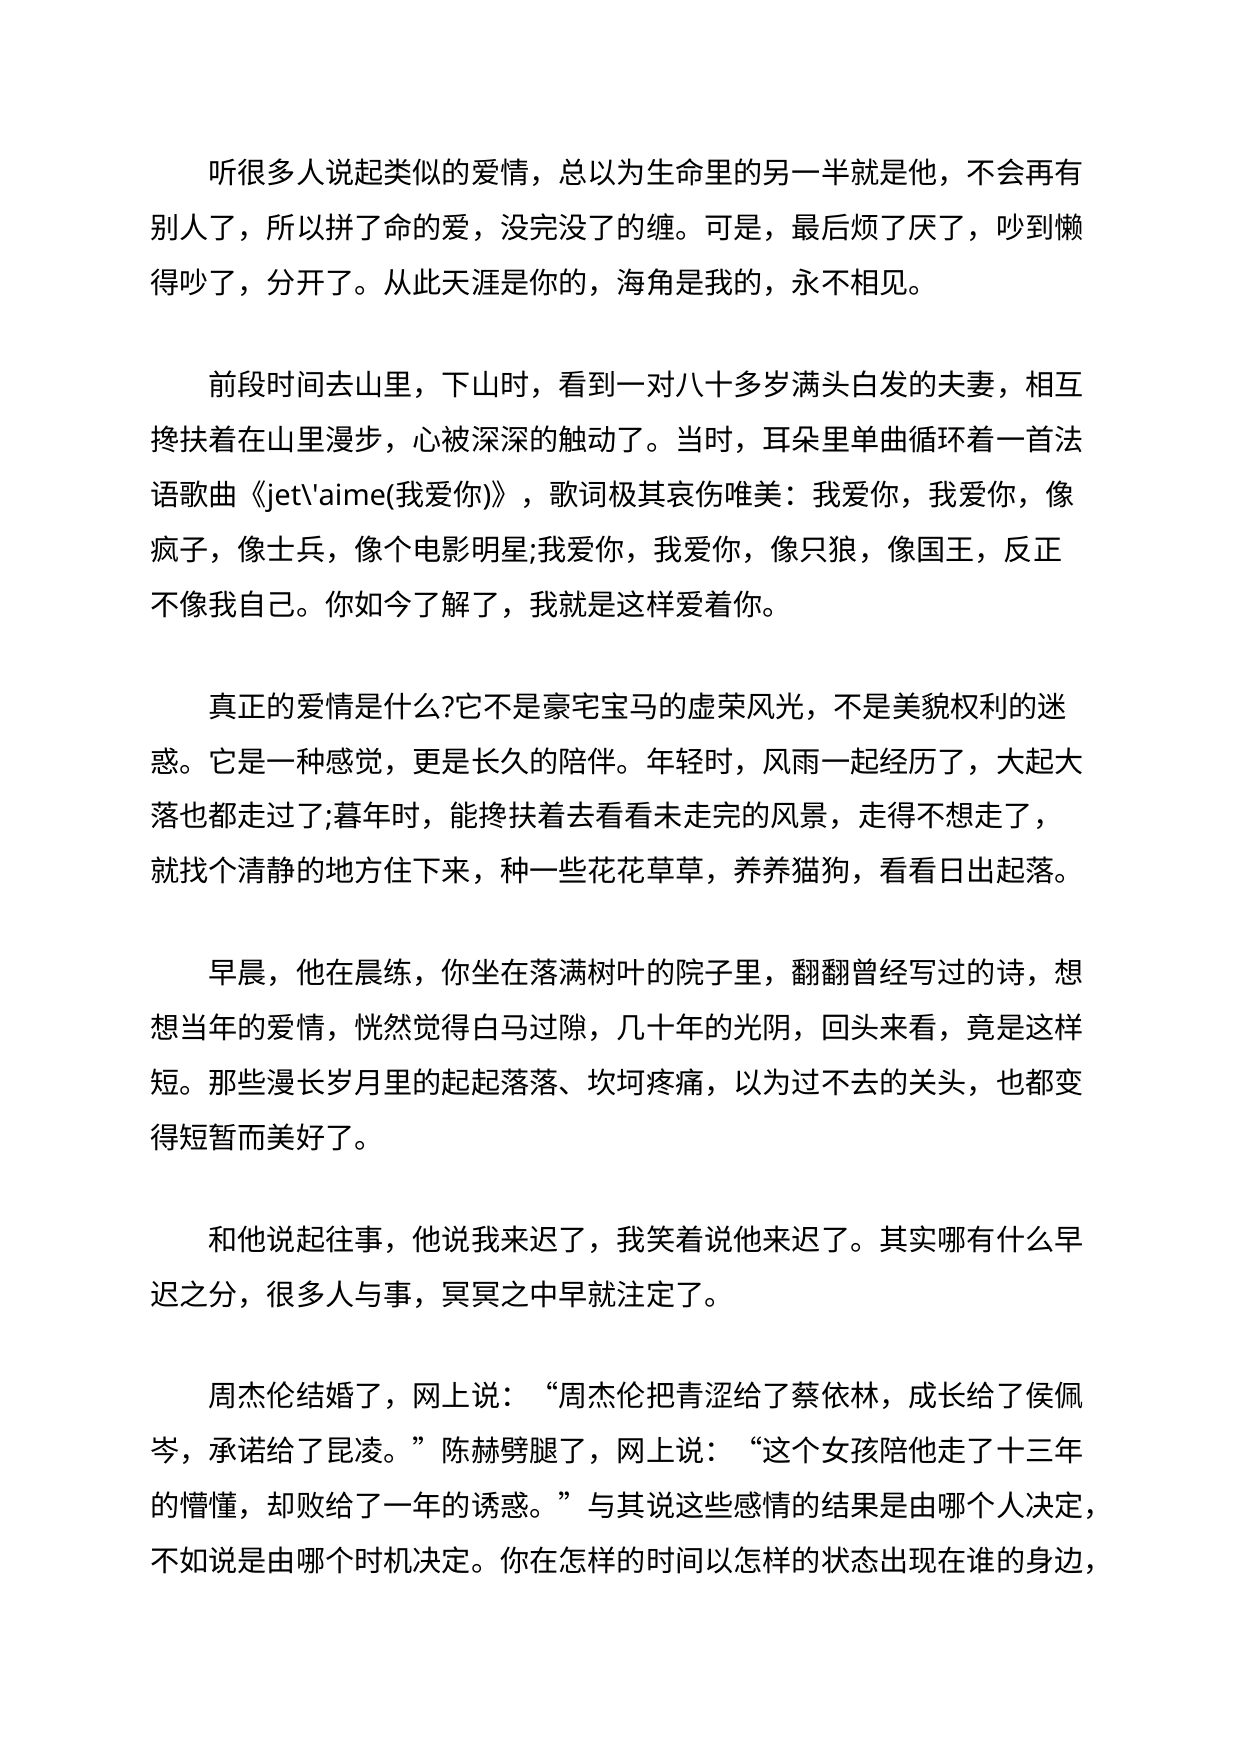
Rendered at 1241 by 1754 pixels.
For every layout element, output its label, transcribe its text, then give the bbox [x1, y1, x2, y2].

text 前段时间去山里，下山时，看到一对八十多岁满头白发的夫妻，相互搀扶着在山里漫步，心被深深的触动了。当时，耳朵里单曲循环着一首法语歌曲《jet\'aime(我爱你)》，歌词极其哀伤唯美：我爱你，我爱你，像疯子，像士兵，像个电影明星;我爱你，我爱你，像只狼，像国王，反正不像我自己。你如今了解了，我就是这样爱着你。 [150, 362, 1090, 624]
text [150, 1373, 1090, 1580]
text 听很多人说起类似的爱情，总以为生命里的另一半就是他，不会再有别人了，所以拼了命的爱，没完没了的缠。可是，最后烦了厌了，吵到懒得吵了，分开了。从此天涯是你的，海角是我的，永不相见。 [150, 150, 1090, 302]
text 和他说起往事，他说我来迟了，我笑着说他来迟了。其实哪有什么早迟之分，很多人与事，冥冥之中早就注定了。 [150, 1216, 1090, 1313]
text 早晨，他在晨练，你坐在落满树叶的院子里，翻翻曾经写过的诗，想想当年的爱情，恍然觉得白马过隙，几十年的光阴，回头来看，竟是这样短。那些漫长岁月里的起起落落、坎坷疼痛，以为过不去的关头，也都变得短暂而美好了。 [150, 950, 1090, 1157]
text 真正的爱情是什么?它不是豪宅宝马的虚荣风光，不是美貌权利的迷惑。它是一种感觉，更是长久的陪伴。年轻时，风雨一起经历了，大起大落也都走过了;暮年时，能搀扶着去看看未走完的风景，走得不想走了，就找个清静的地方住下来，种一些花花草草，养养猫狗，看看日出起落。 [150, 683, 1090, 890]
